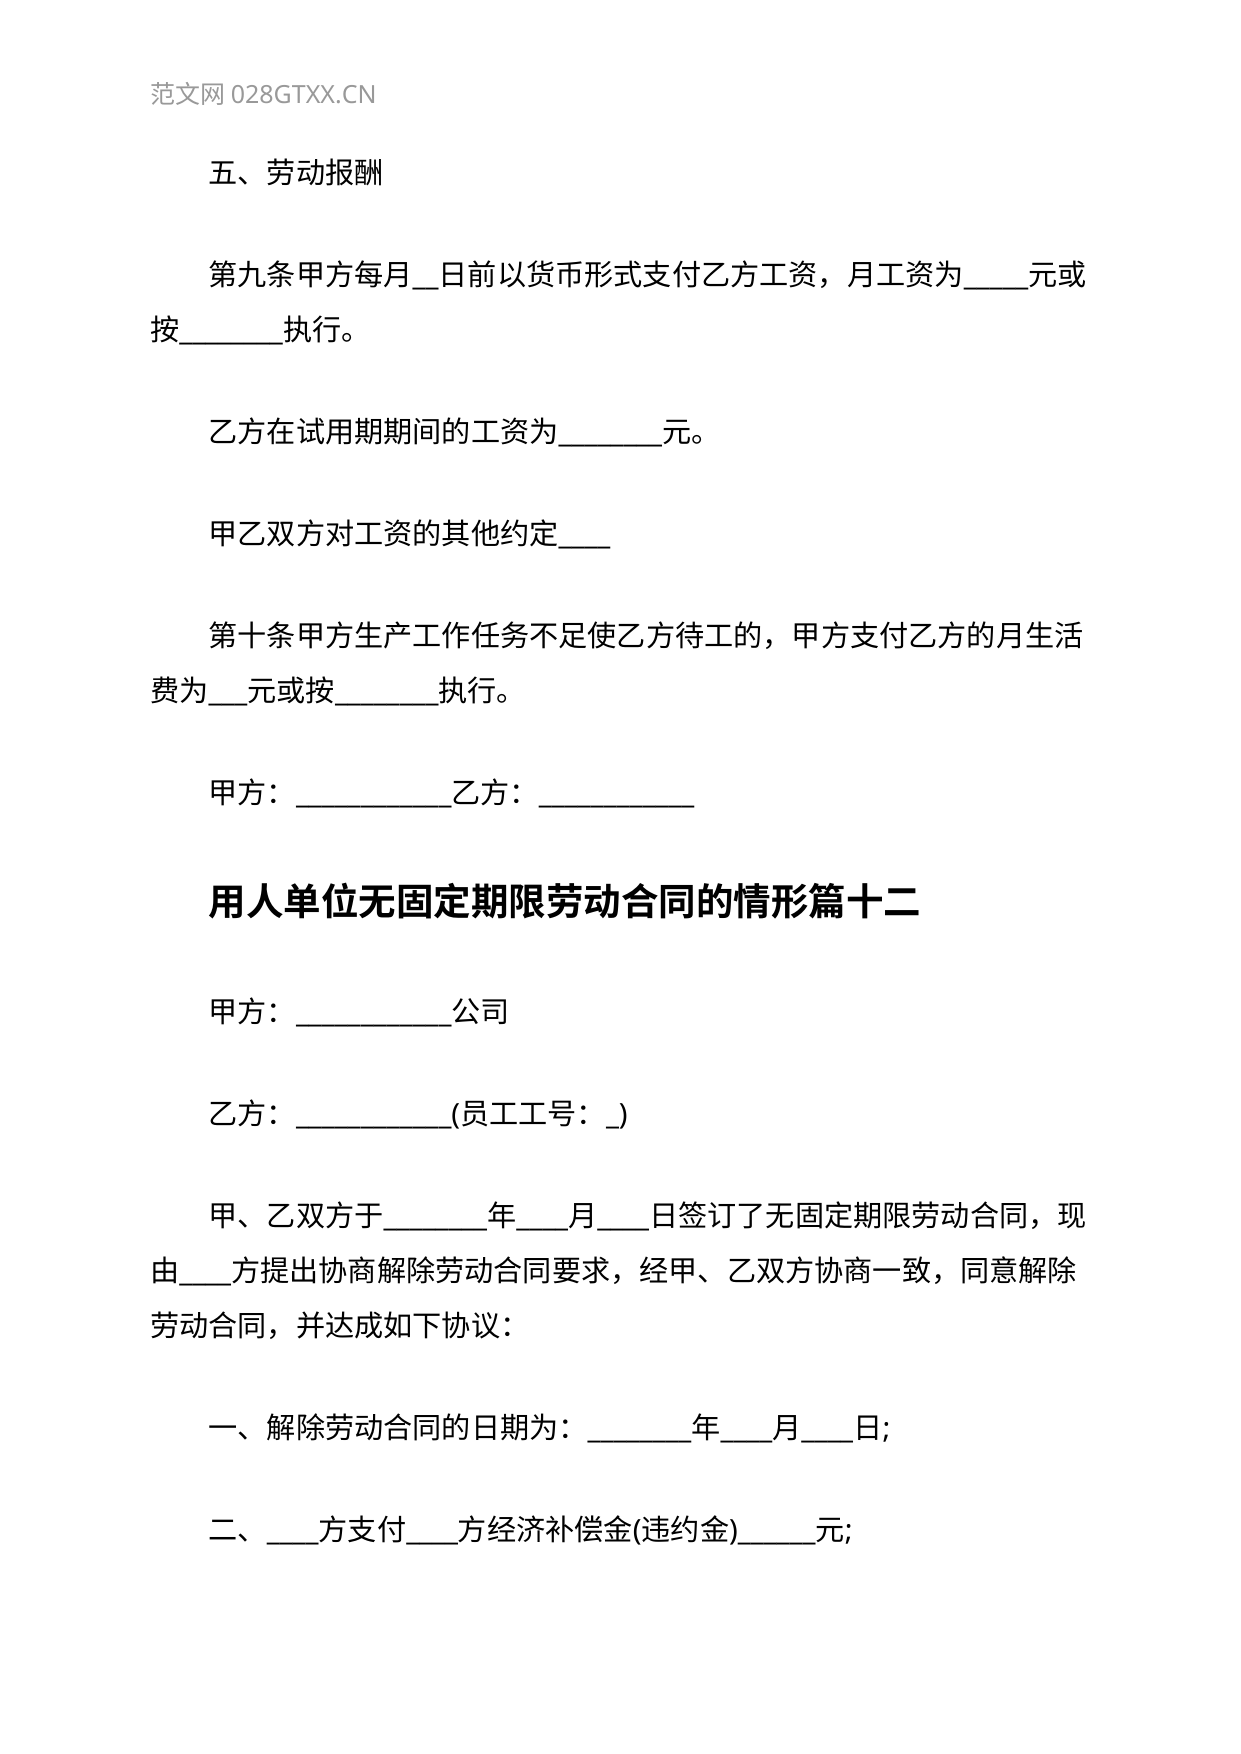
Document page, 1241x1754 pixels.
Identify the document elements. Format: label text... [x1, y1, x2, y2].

text 甲方：____________乙方：____________ [150, 769, 1090, 812]
text 第九条甲方每月__日前以货币形式支付乙方工资，月工资为_____元或按________执行。 [150, 252, 1090, 349]
text 甲、乙双方于________年____月____日签订了无固定期限劳动合同，现由____方提出协商解除劳动合同要求，经甲、乙双方协商一致，同意解除劳动合同，并达成如下协议： [150, 1193, 1090, 1345]
text 二、____方支付____方经济补偿金(违约金)______元; [150, 1507, 1090, 1549]
text 乙方：____________(员工工号：_) [150, 1091, 1090, 1133]
text 第十条甲方生产工作任务不足使乙方待工的，甲方支付乙方的月生活费为___元或按________执行。 [150, 613, 1090, 710]
text 甲乙双方对工资的其他约定____ [150, 511, 1090, 553]
text 乙方在试用期期间的工资为________元。 [150, 409, 1090, 451]
text 甲方：____________公司 [150, 989, 1090, 1031]
text 五、劳动报酬 [150, 150, 1090, 192]
text 用人单位无固定期限劳动合同的情形篇十二 [150, 872, 1090, 926]
text 一、解除劳动合同的日期为：________年____月____日; [150, 1405, 1090, 1447]
